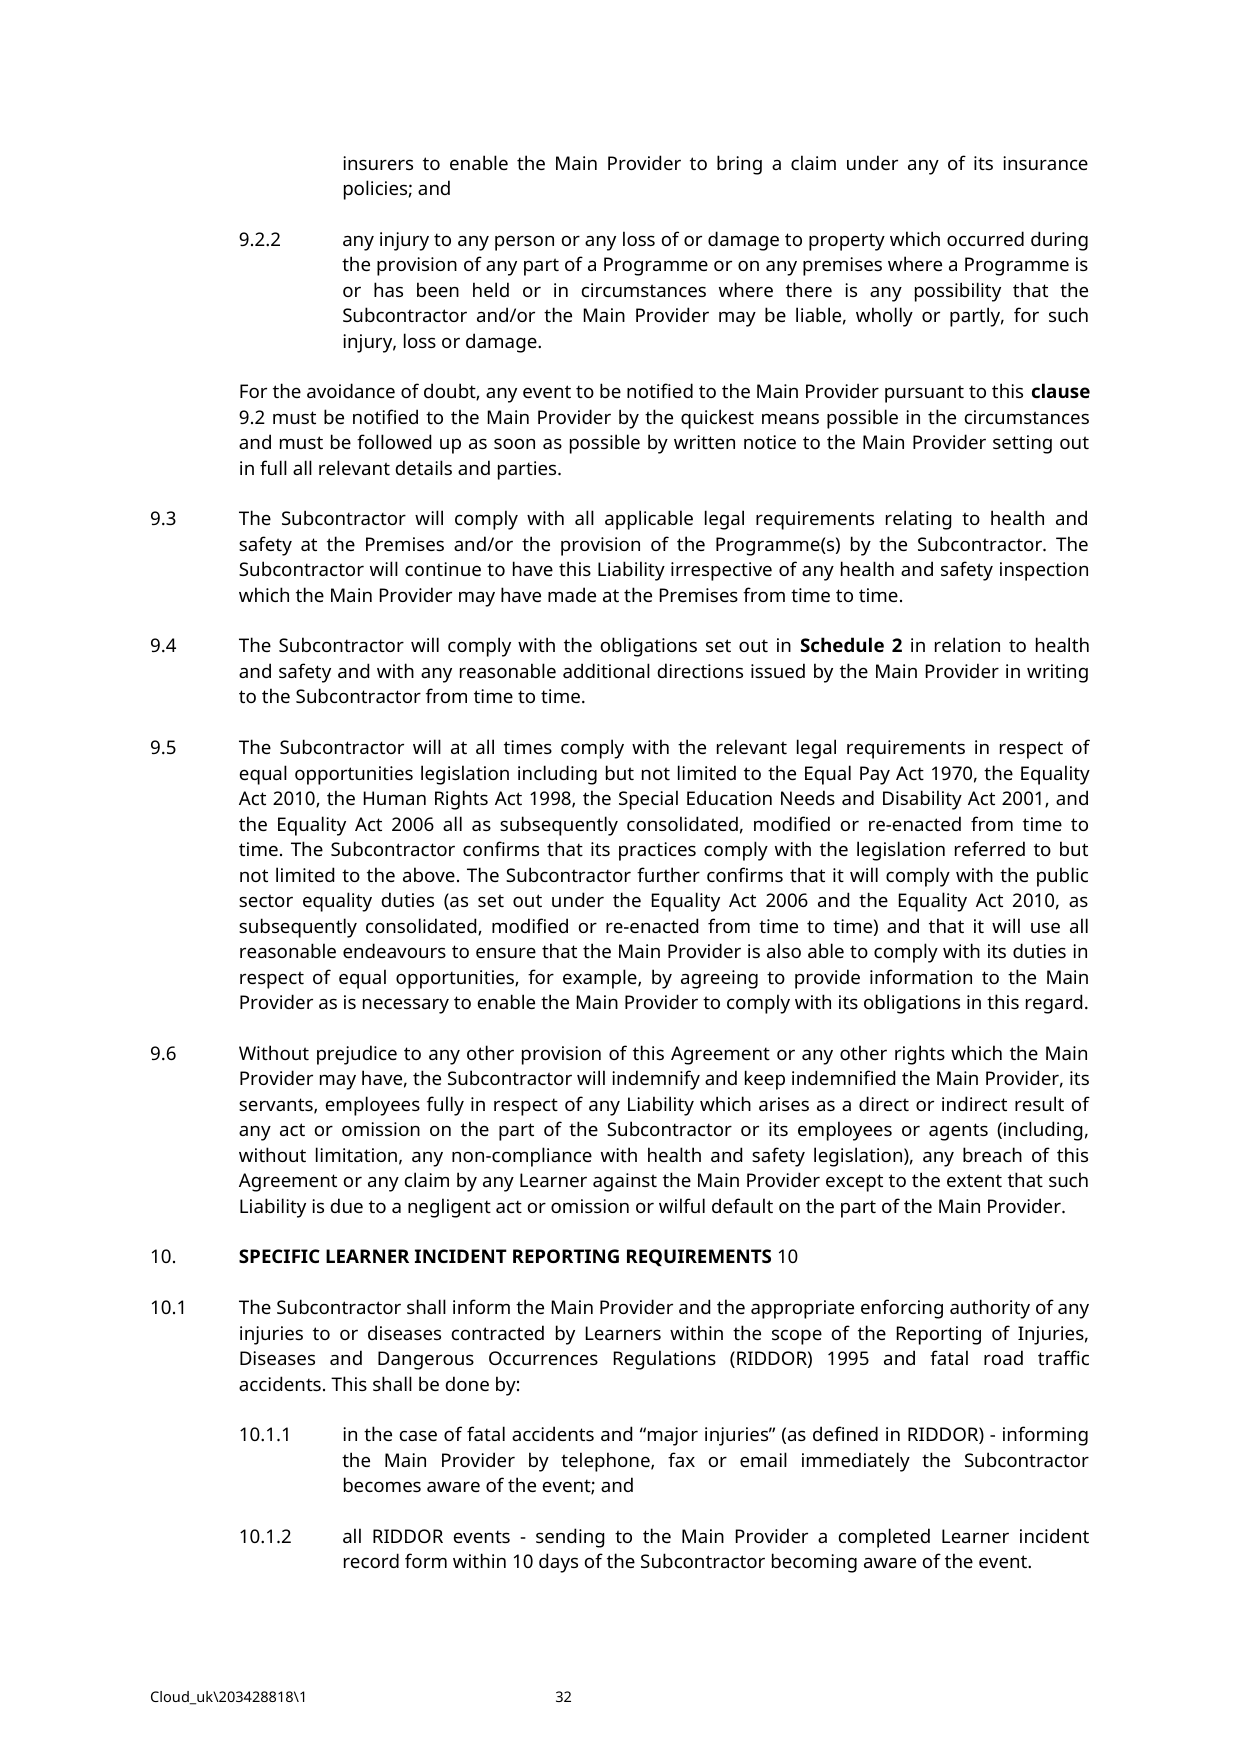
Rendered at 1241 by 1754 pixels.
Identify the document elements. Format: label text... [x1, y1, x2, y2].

text The Subcontractor will comply with all applicable legal requirements relating to health and safety at the Premises and/or the provision of the Programme(s) by the Subcontractor. The Subcontractor will continue to have this Liability irrespective of any health and safety inspection which the Main Provider may have made at the Premises from time to time. [150, 506, 1090, 608]
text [239, 150, 1090, 201]
text For the avoidance of doubt, any event to be notified to the Main Provider pursuant to this clause ‎9.2 must be notified to the Main Provider by the quickest means possible in the circumstances and must be followed up as soon as possible by written notice to the Main Provider setting out in full all relevant details and parties. [239, 379, 1090, 481]
text all RIDDOR events - sending to the Main Provider a completed Learner incident record form within 10 days of the Subcontractor becoming aware of the event. [239, 1523, 1090, 1574]
text Without prejudice to any other provision of this Agreement or any other rights which the Main Provider may have, the Subcontractor will indemnify and keep indemnified the Main Provider, its servants, employees fully in respect of any Liability which arises as a direct or indirect result of any act or omission on the part of the Subcontractor or its employees or agents (including, without limitation, any non-compliance with health and safety legislation), any breach of this Agreement or any claim by any Learner against the Main Provider except to the extent that such Liability is due to a negligent act or omission or wilful default on the part of the Main Provider. [150, 1040, 1090, 1219]
text any injury to any person or any loss of or damage to property which occurred during the provision of any part of a Programme or on any premises where a Programme is or has been held or in circumstances where there is any possibility that the Subcontractor and/or the Main Provider may be liable, wholly or partly, for such injury, loss or damage. [239, 226, 1090, 354]
text in the case of fatal accidents and “major injuries” (as defined in RIDDOR) - informing the Main Provider by telephone, fax or email immediately the Subcontractor becomes aware of the event; and [239, 1421, 1090, 1498]
text The Subcontractor shall inform the Main Provider and the appropriate enforcing authority of any injuries to or diseases contracted by Learners within the scope of the Reporting of Injuries, Diseases and Dangerous Occurrences Regulations (RIDDOR) 1995 and fatal road traffic accidents. This shall be done by: [150, 1294, 1090, 1396]
text The Subcontractor will comply with the obligations set out in Schedule ‎2 in relation to health and safety and with any reasonable additional directions issued by the Main Provider in writing to the Subcontractor from time to time. [150, 633, 1090, 709]
text The Subcontractor will at all times comply with the relevant legal requirements in respect of equal opportunities legislation including but not limited to the Equal Pay Act 1970, the Equality Act 2010, the Human Rights Act 1998, the Special Education Needs and Disability Act 2001, and the Equality Act 2006 all as subsequently consolidated, modified or re-enacted from time to time. The Subcontractor confirms that its practices comply with the legislation referred to but not limited to the above. The Subcontractor further confirms that it will comply with the public sector equality duties (as set out under the Equality Act 2006 and the Equality Act 2010, as subsequently consolidated, modified or re-enacted from time to time) and that it will use all reasonable endeavours to ensure that the Main Provider is also able to comply with its duties in respect of equal opportunities, for example, by agreeing to provide information to the Main Provider as is necessary to enable the Main Provider to comply with its obligations in this regard. [150, 734, 1090, 1015]
